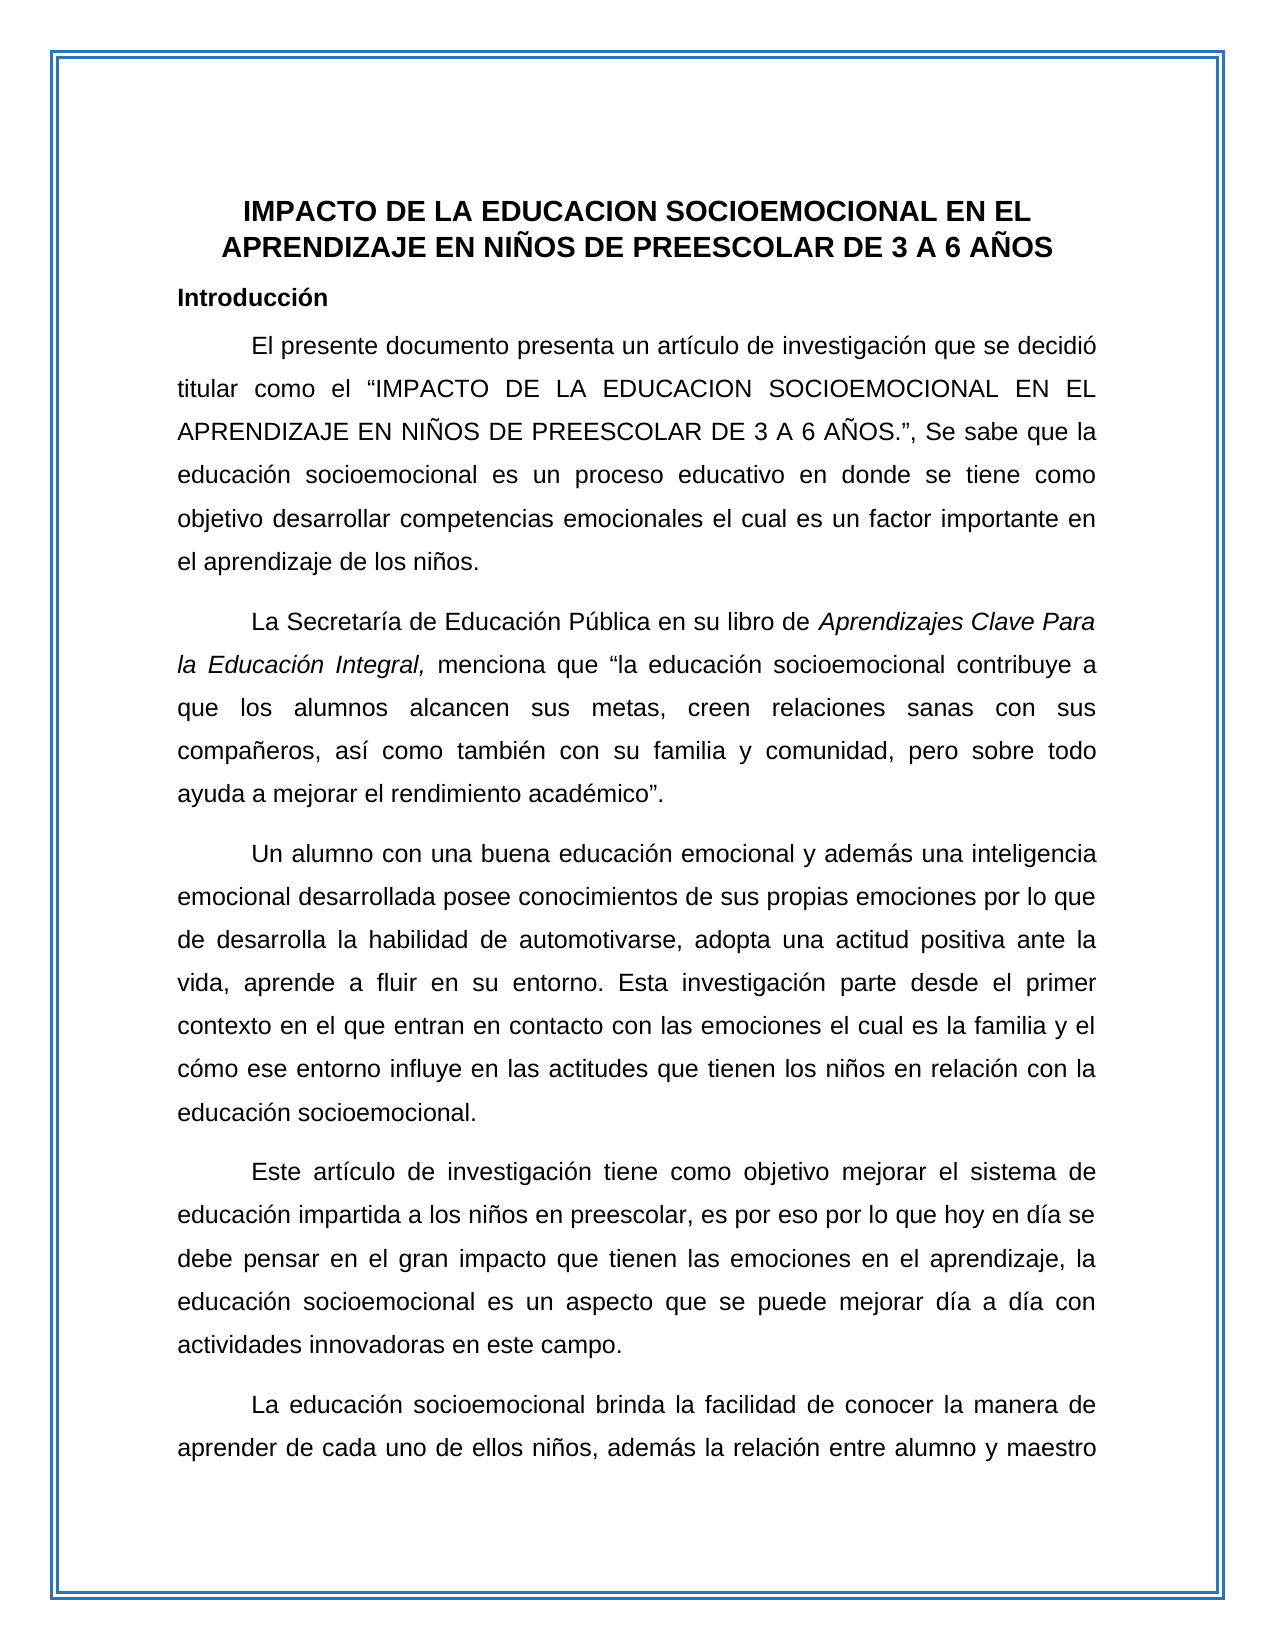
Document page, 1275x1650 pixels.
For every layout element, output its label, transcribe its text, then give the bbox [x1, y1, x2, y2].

text Un alumno con una buena educación emocional y además una inteligencia emocional desarrollada posee conocimientos de sus propias emociones por lo que de desarrolla la habilidad de automotivarse, adopta una actitud positiva ante la vida, aprende a fluir en su entorno. Esta investigación parte desde el primer contexto en el que entran en contacto con las emociones el cual es la familia y el cómo ese entorno influye en las actitudes que tienen los niños en relación con la educación socioemocional. [177, 839, 1098, 1126]
text IMPACTO DE LA EDUCACION SOCIOEMOCIONAL EN EL APRENDIZAJE EN NIÑOS DE PREESCOLAR DE 3 A 6 AÑOS [177, 194, 1098, 264]
text Introducción [177, 283, 1098, 312]
text El presente documento presenta un artículo de investigación que se decidió titular como el “IMPACTO DE LA EDUCACION SOCIOEMOCIONAL EN EL APRENDIZAJE EN NIÑOS DE PREESCOLAR DE 3 A 6 AÑOS.”, Se sabe que la educación socioemocional es un proceso educativo en donde se tiene como objetivo desarrollar competencias emocionales el cual es un factor importante en el aprendizaje de los niños. [177, 331, 1098, 575]
text Este artículo de investigación tiene como objetivo mejorar el sistema de educación impartida a los niños en preescolar, es por eso por lo que hoy en día se debe pensar en el gran impacto que tienen las emociones en el aprendizaje, la educación socioemocional es un aspecto que se puede mejorar día a día con actividades innovadoras en este campo. [177, 1157, 1098, 1358]
text La Secretaría de Educación Pública en su libro de Aprendizajes Clave Para la Educación Integral, menciona que “la educación socioemocional contribuye a que los alumnos alcancen sus metas, creen relaciones sanas con sus compañeros, así como también con su familia y comunidad, pero sobre todo ayuda a mejorar el rendimiento académico”. [177, 606, 1098, 808]
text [177, 1389, 1098, 1461]
